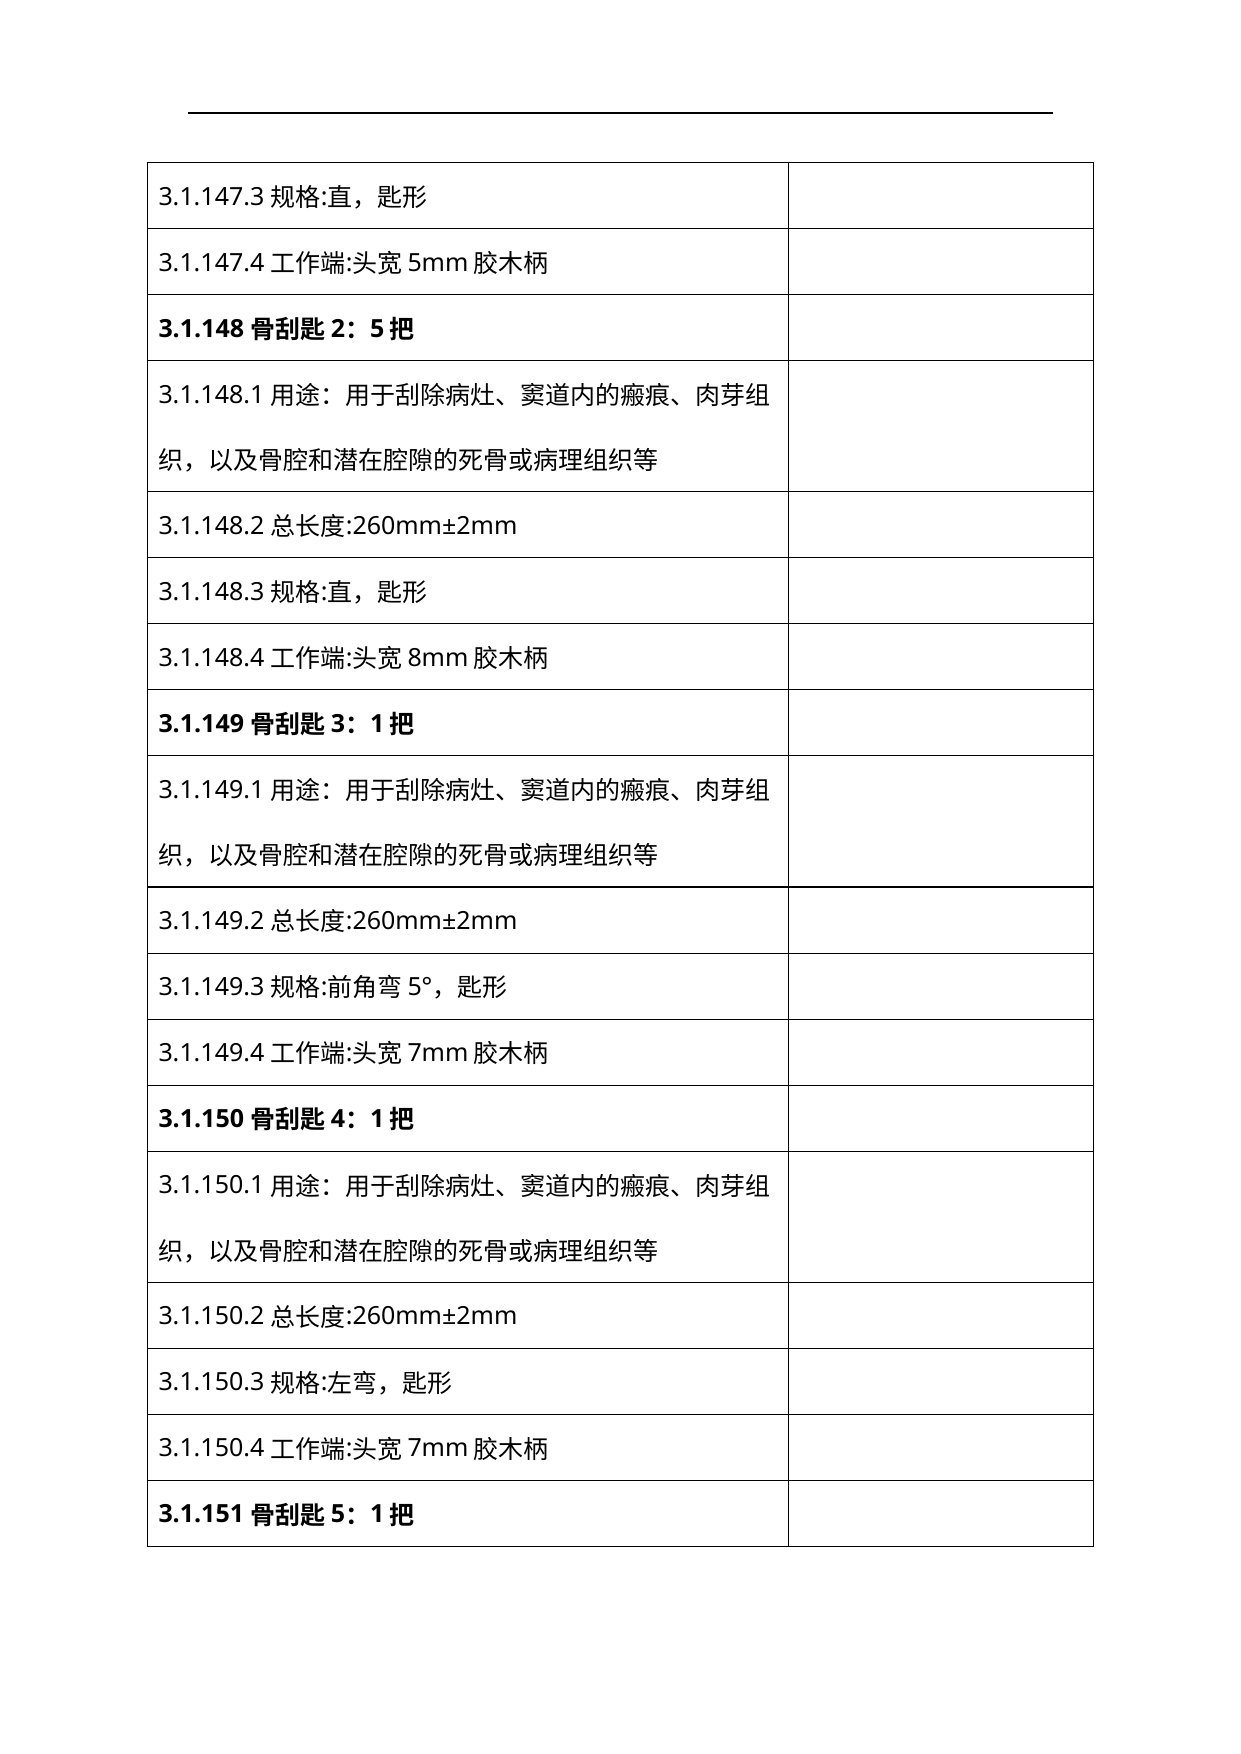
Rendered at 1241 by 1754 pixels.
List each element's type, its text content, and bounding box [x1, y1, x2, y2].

table_cell [789, 888, 1093, 952]
table_cell 3.1.148.1 用途：用于刮除病灶、窦道内的瘢痕、肉芽组织，以及骨腔和潜在腔隙的死骨或病理组织等 [148, 361, 788, 491]
table_cell [789, 163, 1093, 228]
table_cell [789, 229, 1093, 294]
table_cell 3.1.147.3 规格:直，匙形 [148, 163, 788, 228]
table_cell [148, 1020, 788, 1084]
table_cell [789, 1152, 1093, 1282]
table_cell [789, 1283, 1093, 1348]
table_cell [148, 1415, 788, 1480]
table_cell 3.1.148.4 工作端:头宽8mm胶木柄 [148, 624, 788, 689]
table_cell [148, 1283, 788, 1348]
table_cell [789, 361, 1093, 491]
table_cell 3.1.147.4 工作端:头宽5mm胶木柄 [148, 229, 788, 294]
table_cell [789, 954, 1093, 1018]
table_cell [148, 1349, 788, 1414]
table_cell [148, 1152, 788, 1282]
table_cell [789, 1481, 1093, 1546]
table_cell [789, 624, 1093, 689]
table_cell 3.1.148 骨刮匙2：5把 [148, 295, 788, 360]
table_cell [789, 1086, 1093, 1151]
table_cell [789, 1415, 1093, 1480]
table_cell 3.1.149.1 用途：用于刮除病灶、窦道内的瘢痕、肉芽组织，以及骨腔和潜在腔隙的死骨或病理组织等 [148, 756, 788, 886]
table_cell [789, 690, 1093, 755]
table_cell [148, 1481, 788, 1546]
table_cell [789, 558, 1093, 623]
table_cell 3.1.149.3 规格:前角弯5°，匙形 [148, 954, 788, 1018]
table_cell 3.1.149 骨刮匙3：1把 [148, 690, 788, 755]
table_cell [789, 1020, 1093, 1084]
table_cell 3.1.148.3 规格:直，匙形 [148, 558, 788, 623]
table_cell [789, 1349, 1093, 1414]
table_cell 3.1.149.2 总长度:260mm±2mm [148, 888, 788, 952]
table_cell [789, 756, 1093, 886]
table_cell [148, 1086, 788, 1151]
table_cell [789, 492, 1093, 557]
table_cell [789, 295, 1093, 360]
table_cell 3.1.148.2 总长度:260mm±2mm [148, 492, 788, 557]
